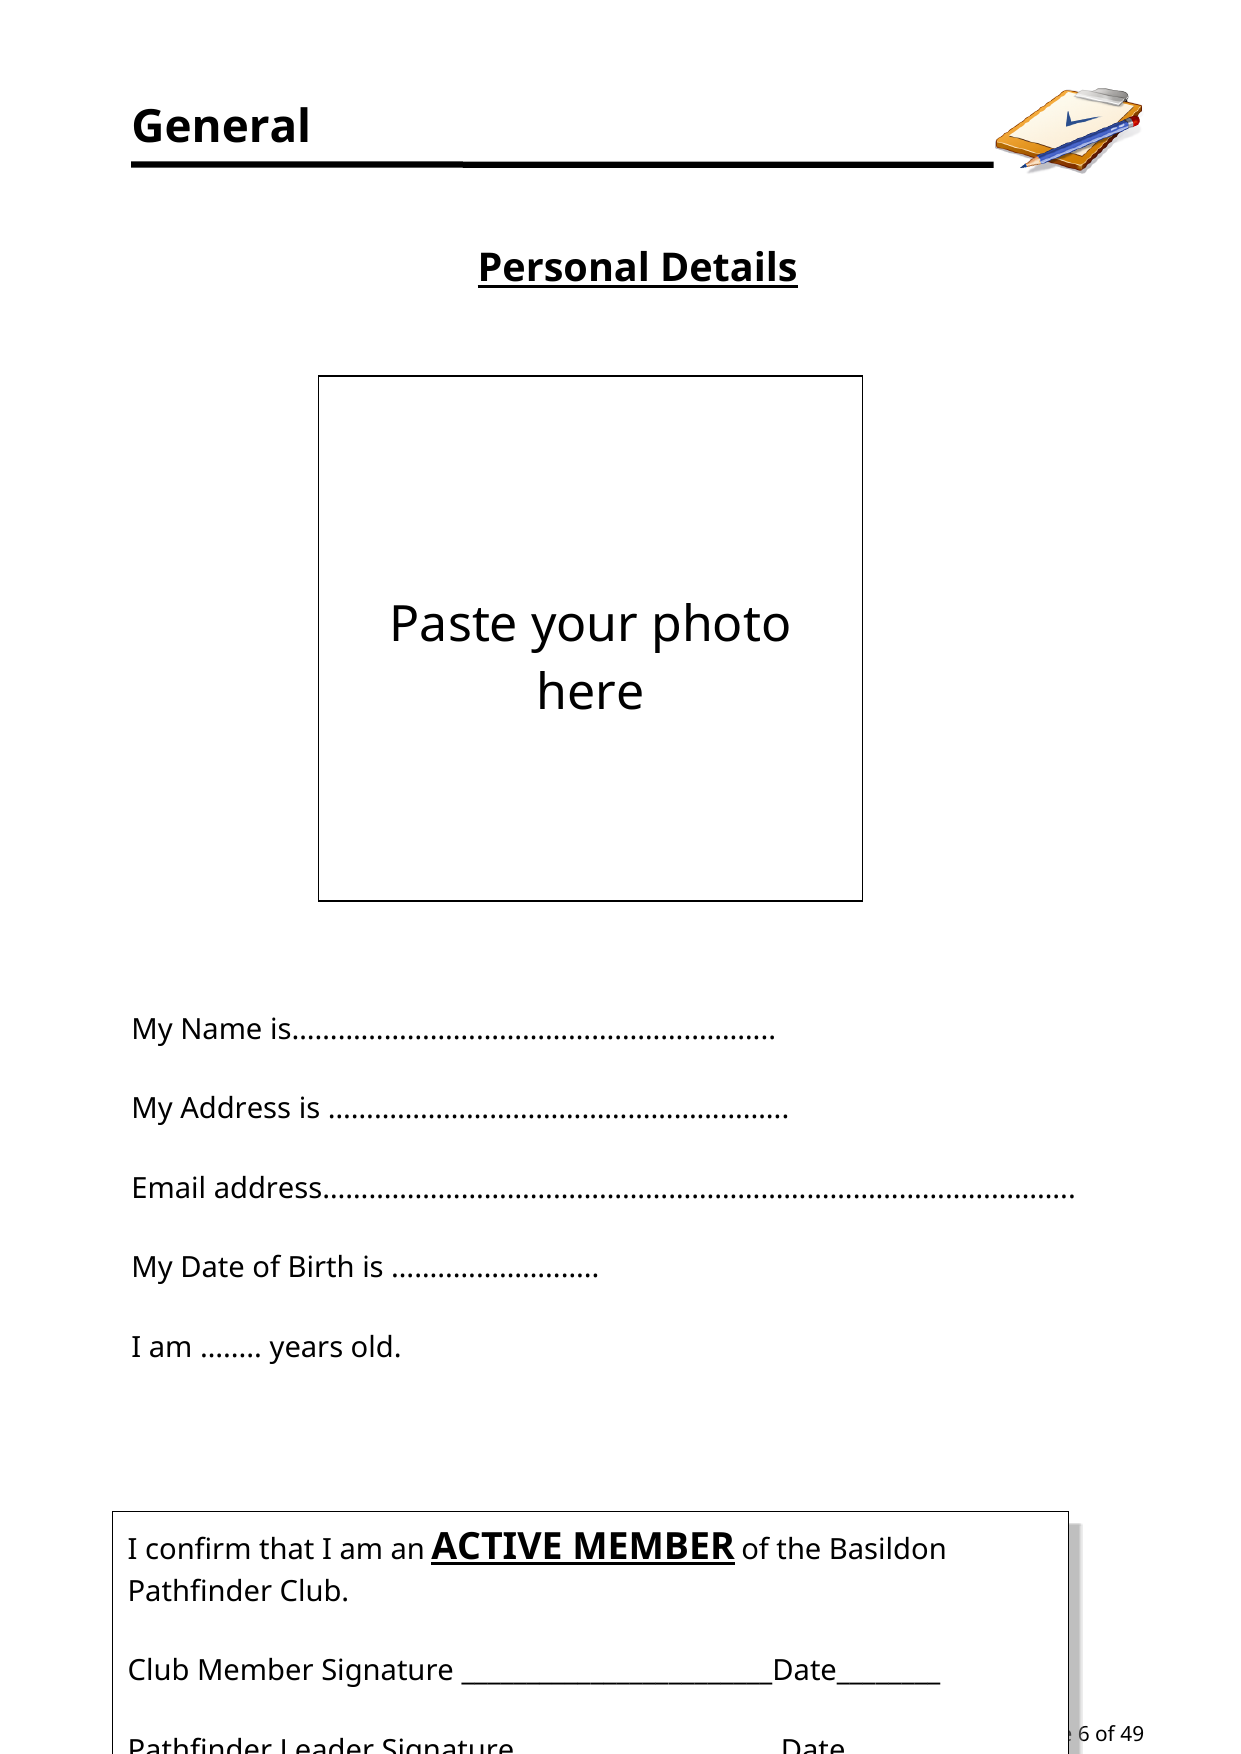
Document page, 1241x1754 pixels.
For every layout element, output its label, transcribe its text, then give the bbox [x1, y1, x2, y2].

text General [131, 94, 993, 156]
text I am …..... years old. [131, 1326, 1144, 1366]
text My Date of Birth is ……..…………..….. [131, 1246, 1144, 1286]
title Personal Details [131, 239, 1144, 293]
text Email address…………………………………………………………………………………….. [131, 1167, 1144, 1207]
text My Address is ……………………………………………….….. [131, 1088, 1144, 1127]
picture [993, 44, 1144, 195]
text My Name is…………………………………………….……….. [131, 1008, 1144, 1048]
